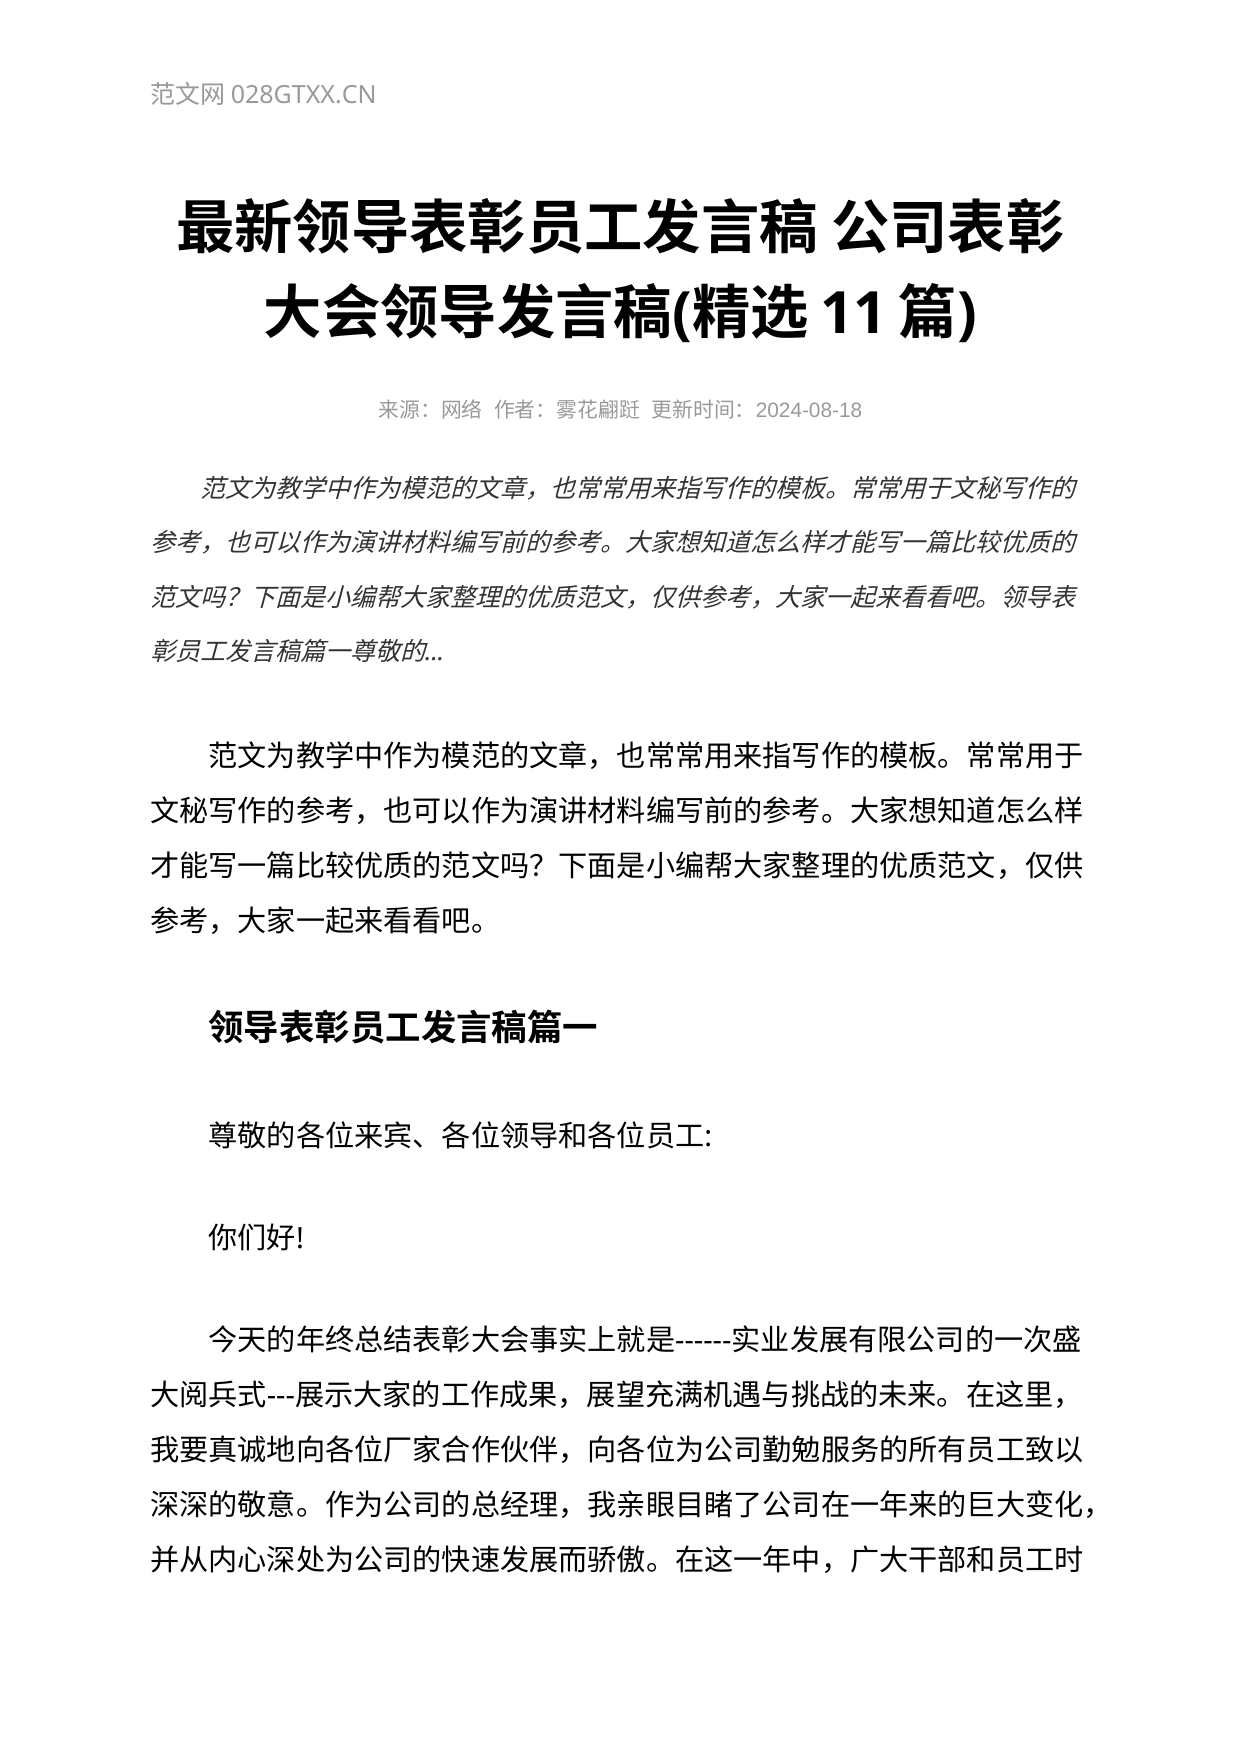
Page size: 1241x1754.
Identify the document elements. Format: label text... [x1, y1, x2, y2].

text 你们好! [150, 1214, 1090, 1257]
text 来源：网络 作者：雾花翩跹 更新时间：2024-08-18 [150, 397, 1090, 421]
text 尊敬的各位来宾、各位领导和各位员工: [150, 1112, 1090, 1155]
text 范文为教学中作为模范的文章，也常常用来指写作的模板。常常用于文秘写作的参考，也可以作为演讲材料编写前的参考。大家想知道怎么样才能写一篇比较优质的范文吗？下面是小编帮大家整理的优质范文，仅供参考，大家一起来看看吧。领导表彰员工发言稿篇一尊敬的... [150, 468, 1090, 668]
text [150, 1316, 1090, 1578]
text 领导表彰员工发言稿篇一 [150, 999, 1090, 1050]
text 范文为教学中作为模范的文章，也常常用来指写作的模板。常常用于文秘写作的参考，也可以作为演讲材料编写前的参考。大家想知道怎么样才能写一篇比较优质的范文吗？下面是小编帮大家整理的优质范文，仅供参考，大家一起来看看吧。 [150, 733, 1090, 939]
subtitle 最新领导表彰员工发言稿 公司表彰大会领导发言稿(精选11篇) [150, 181, 1090, 351]
